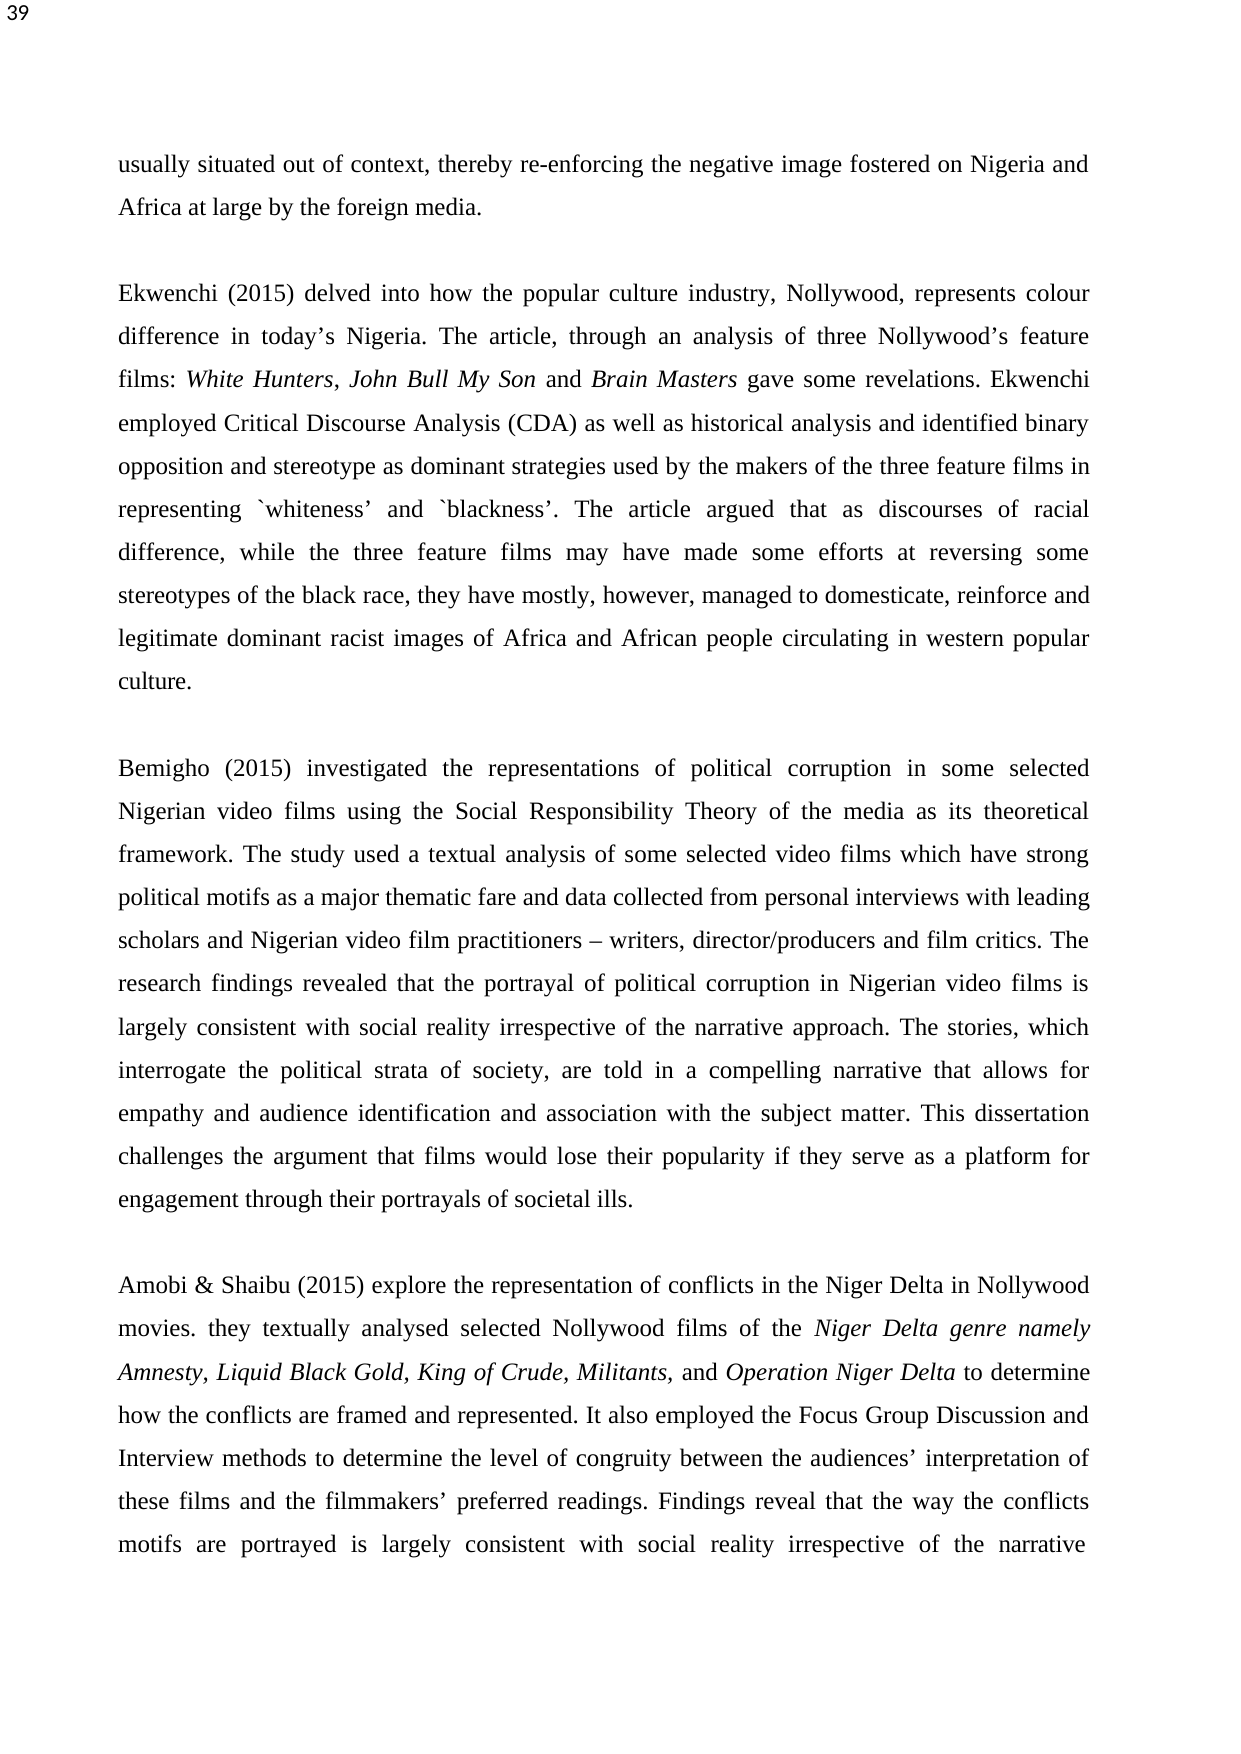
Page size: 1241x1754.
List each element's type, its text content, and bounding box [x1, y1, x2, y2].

text Ekwenchi (2015) delved into how the popular culture industry, Nollywood, represents colour difference in today’s Nigeria. The article, through an analysis of three Nollywood’s feature films: White Hunters, John Bull My Son and Brain Masters gave some revelations. Ekwenchi employed Critical Discourse Analysis (CDA) as well as historical analysis and identified binary opposition and stereotype as dominant strategies used by the makers of the three feature films in representing `whiteness’ and `blackness’. The article argued that as discourses of racial difference, while the three feature films may have made some efforts at reversing some stereotypes of the black race, they have mostly, however, managed to domesticate, reinforce and legitimate dominant racist images of Africa and African people circulating in western popular culture. [118, 278, 1091, 695]
text Amobi & Shaibu (2015) explore the representation of conflicts in the Niger Delta in Nollywood movies. they textually analysed selected Nollywood films of the Niger Delta genre namely Amnesty, Liquid Black Gold, King of Crude, Militants, and Operation Niger Delta to determine how the conflicts are framed and represented. It also employed the Focus Group Discussion and Interview methods to determine the level of congruity between the audiences’ interpretation of these films and the filmmakers’ preferred readings. Findings reveal that the way the conflicts motifs are portrayed is largely consistent with social reality irrespective of the narrative [118, 1270, 1090, 1558]
text usually situated out of context, thereby re-enforcing the negative image fostered on Nigeria and Africa at large by the foreign media. [118, 149, 1090, 221]
text Bemigho (2015) investigated the representations of political corruption in some selected Nigerian video films using the Social Responsibility Theory of the media as its theoretical framework. The study used a textual analysis of some selected video films which have strong political motifs as a major thematic fare and data collected from personal interviews with leading scholars and Nigerian video film practitioners – writers, director/producers and film critics. The research findings revealed that the portrayal of political corruption in Nigerian video films is largely consistent with social reality irrespective of the narrative approach. The stories, which interrogate the political strata of society, are told in a compelling narrative that allows for empathy and audience identification and association with the subject matter. This dissertation challenges the argument that films would lose their popularity if they serve as a platform for engagement through their portrayals of societal ills. [118, 753, 1091, 1213]
